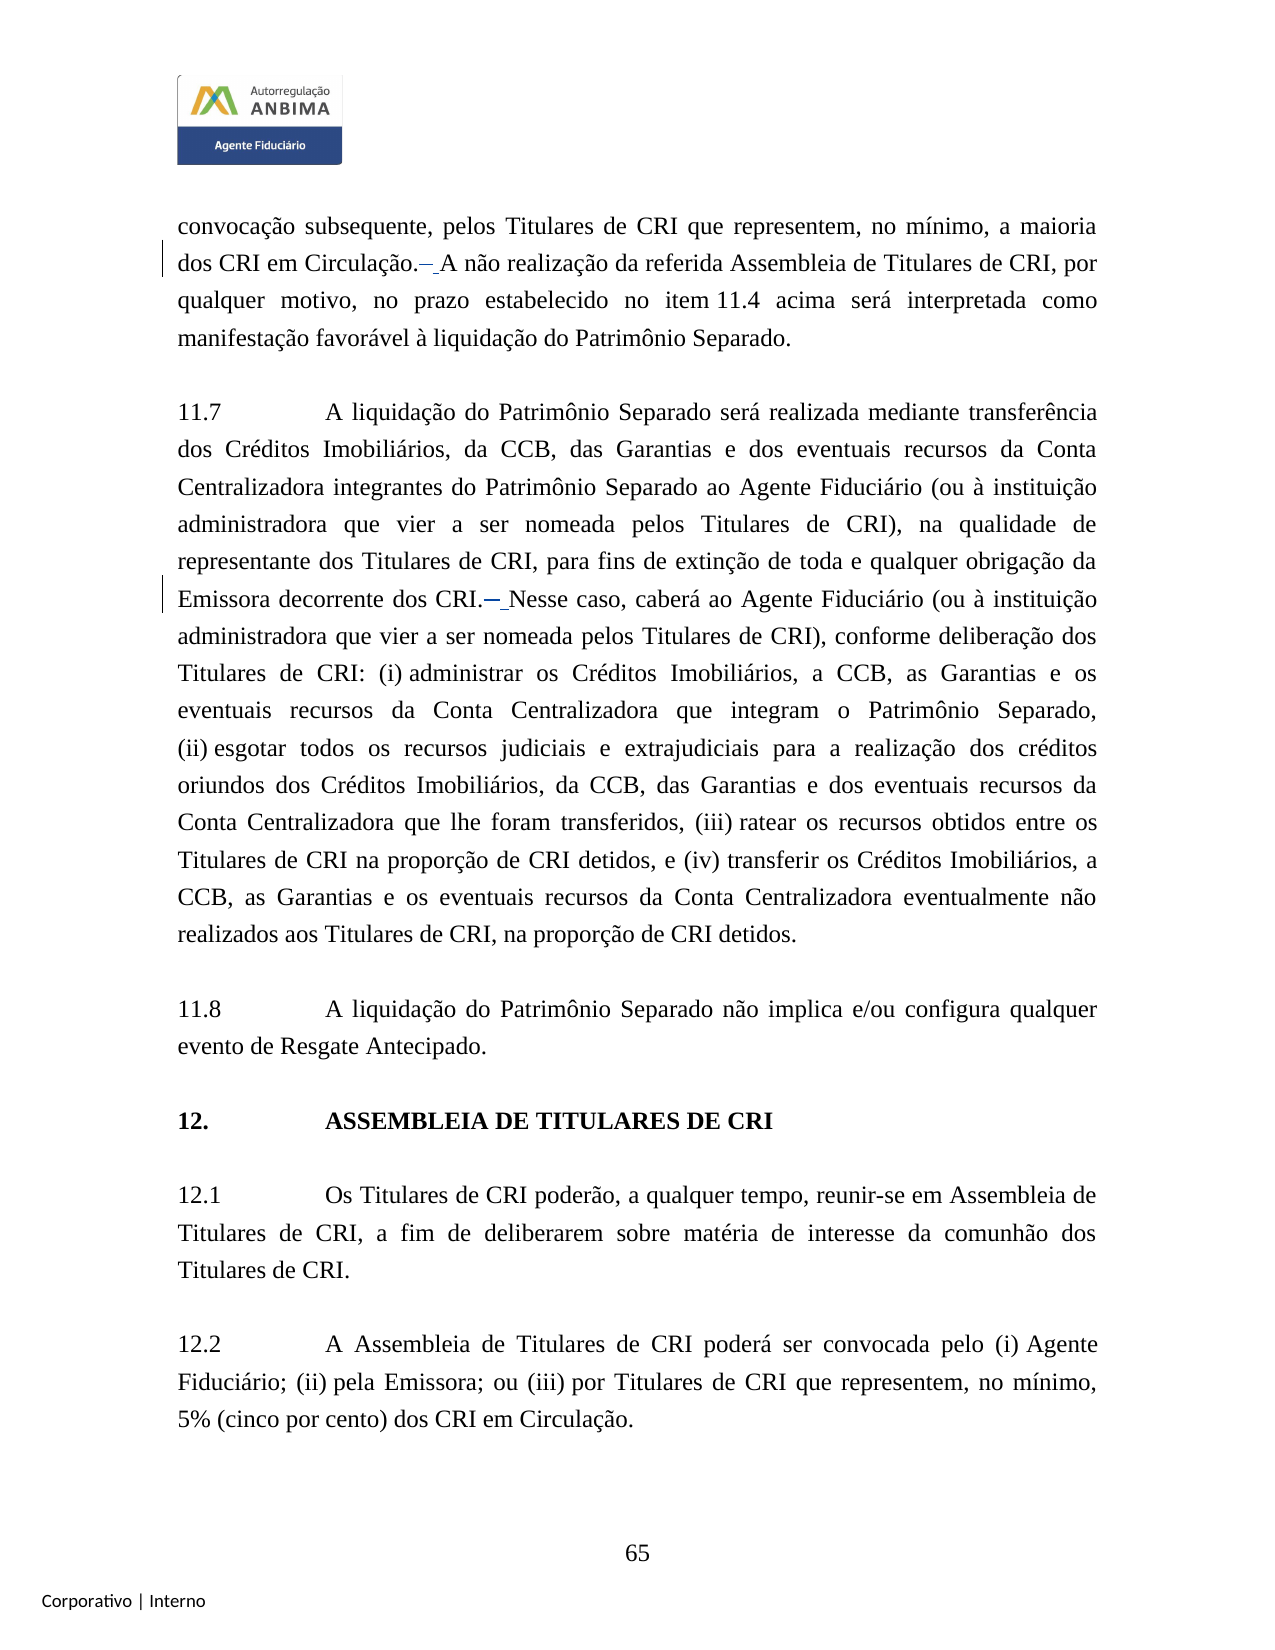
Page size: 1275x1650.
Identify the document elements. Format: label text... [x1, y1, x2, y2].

text 11.7 A liquidação do Patrimônio Separado será realizada mediante transferência dos Créditos Imobiliários, da CCB, das Garantias e dos eventuais recursos da Conta Centralizadora integrantes do Patrimônio Separado ao Agente Fiduciário (ou à instituição administradora que vier a ser nomeada pelos Titulares de CRI), na qualidade de representante dos Titulares de CRI, para fins de extinção de toda e qualquer obrigação da Emissora decorrente dos CRI.Nesse caso, caberá ao Agente Fiduciário (ou à instituição administradora que vier a ser nomeada pelos Titulares de CRI), conforme deliberação dos Titulares de CRI: (i) administrar os Créditos Imobiliários, a CCB, as Garantias e os eventuais recursos da Conta Centralizadora que integram o Patrimônio Separado, (ii) esgotar todos os recursos judiciais e extrajudiciais para a realização dos créditos oriundos dos Créditos Imobiliários, da CCB, das Garantias e dos eventuais recursos da Conta Centralizadora que lhe foram transferidos, (iii) ratear os recursos obtidos entre os Titulares de CRI na proporção de CRI detidos, e (iv) transferir os Créditos Imobiliários, a CCB, as Garantias e os eventuais recursos da Conta Centralizadora eventualmente não realizados aos Titulares de CRI, na proporção de CRI detidos. [177, 397, 1098, 948]
text 11.8 A liquidação do Patrimônio Separado não implica e/ou configura qualquer evento de Resgate Antecipado. [177, 994, 1098, 1060]
subtitle 12. ASSEMBLEIA DE TITULARES DE CRI [177, 1106, 1098, 1134]
text 12.1 Os Titulares de CRI poderão, a qualquer tempo, reunir-se em Assembleia de Titulares de CRI, a fim de deliberarem sobre matéria de interesse da comunhão dos Titulares de CRI. [177, 1180, 1098, 1284]
text 12.2 A Assembleia de Titulares de CRI poderá ser convocada pelo (i) Agente Fiduciário; (ii) pela Emissora; ou (iii) por Titulares de CRI que representem, no mínimo, 5% (cinco por cento) dos CRI em Circulação. [177, 1329, 1098, 1433]
picture [177, 75, 343, 165]
